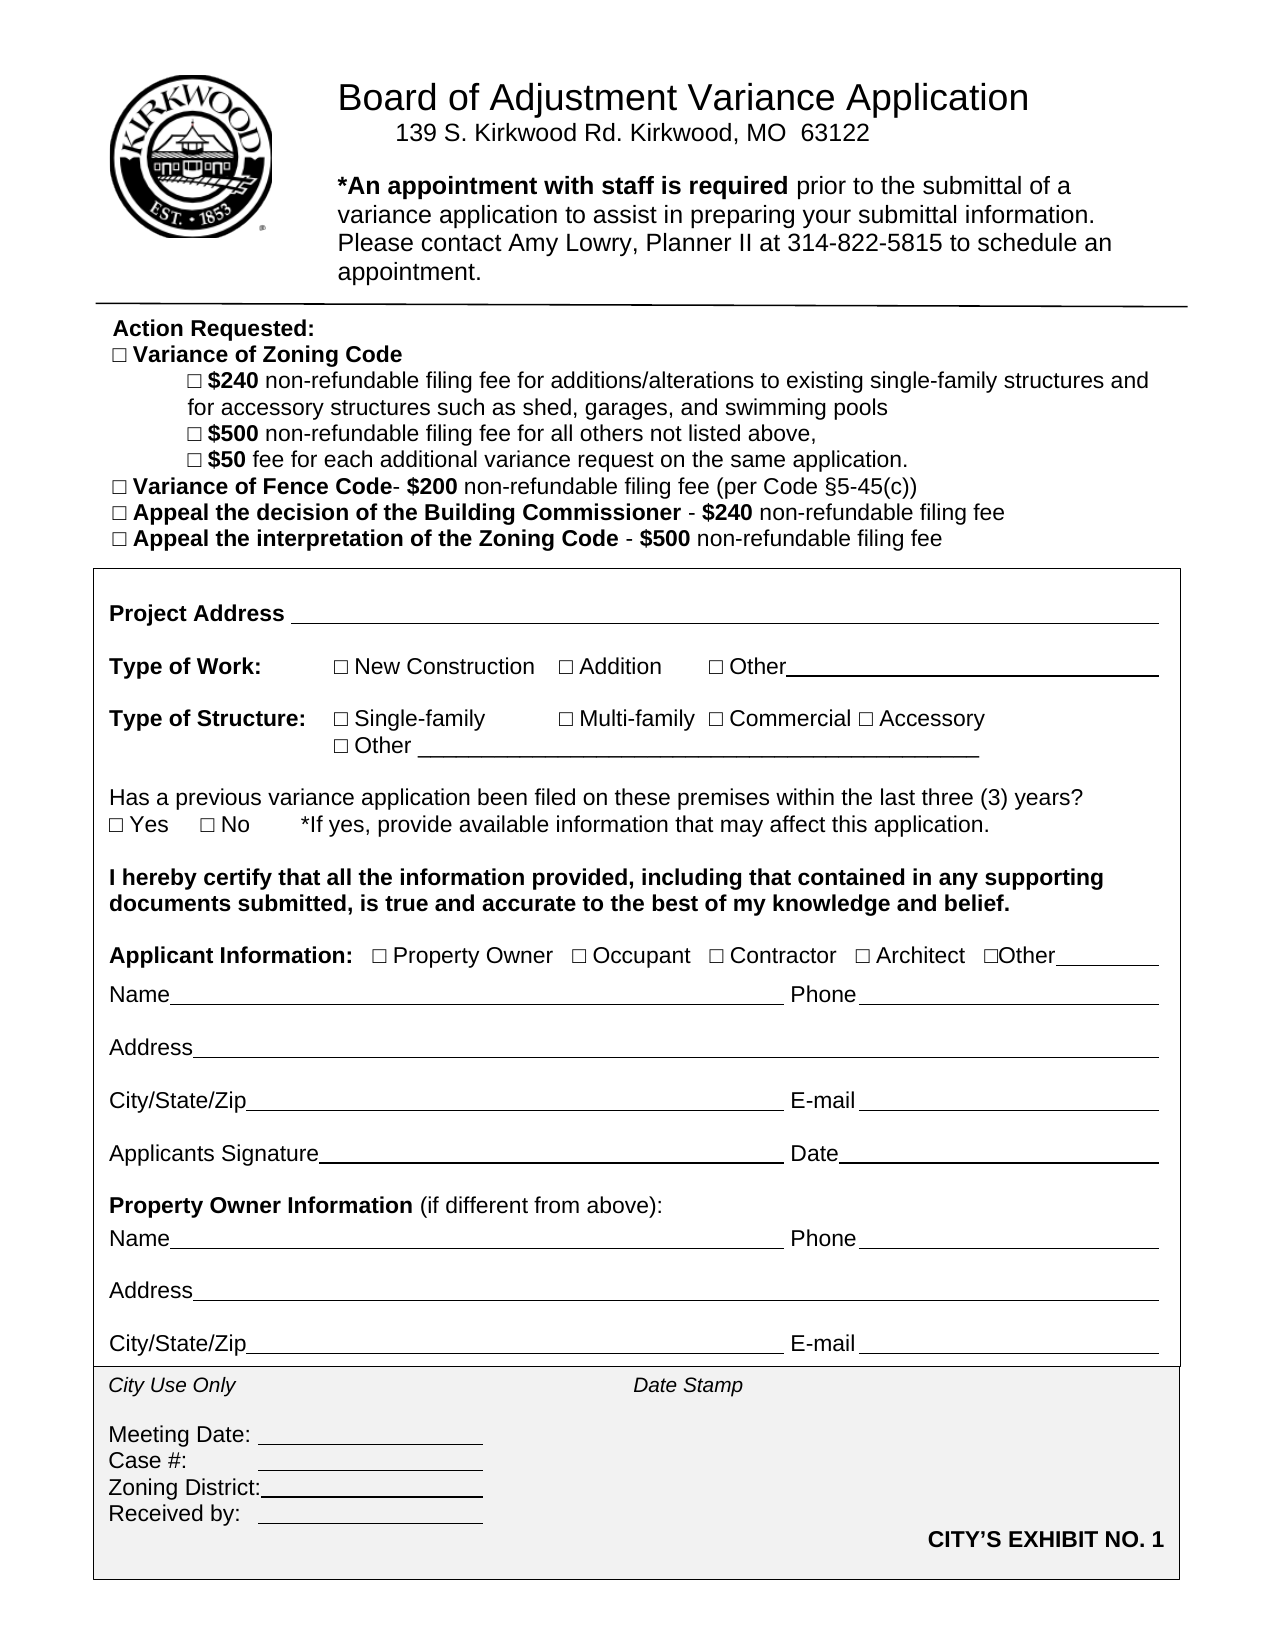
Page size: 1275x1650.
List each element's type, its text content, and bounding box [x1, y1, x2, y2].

text *An appointment with staff is required prior to the submittal of a variance application to assist in preparing your submittal information. Please contact Amy Lowry, Planner II at 314-822-5815 to schedule an appointment. [337, 171, 1116, 286]
text □ $500 non-refundable filing fee for all others not listed above, [112, 420, 1162, 446]
text Board of Adjustment Variance Application [337, 75, 1162, 118]
text □ $50 fee for each additional variance request on the same application. [112, 446, 1162, 473]
text □ Appeal the decision of the Building Commissioner - $240 non-refundable filing fee [112, 499, 1162, 525]
text Action Requested: [112, 314, 1162, 341]
text □ Variance of Fence Code- $200 non-refundable filing fee (per Code §5-45(c)) [112, 473, 1162, 499]
picture [109, 75, 272, 238]
text □ $240 non-refundable filing fee for additions/alterations to existing single-family structures and for accessory structures such as shed, garages, and swimming pools [187, 367, 1162, 420]
text □ Appeal the interpretation of the Zoning Code - $500 non-refundable filing fee [112, 525, 1162, 552]
text □ Variance of Zoning Code [112, 341, 1162, 367]
text 139 S. Kirkwood Rd. Kirkwood, MO 63122 [337, 118, 928, 147]
